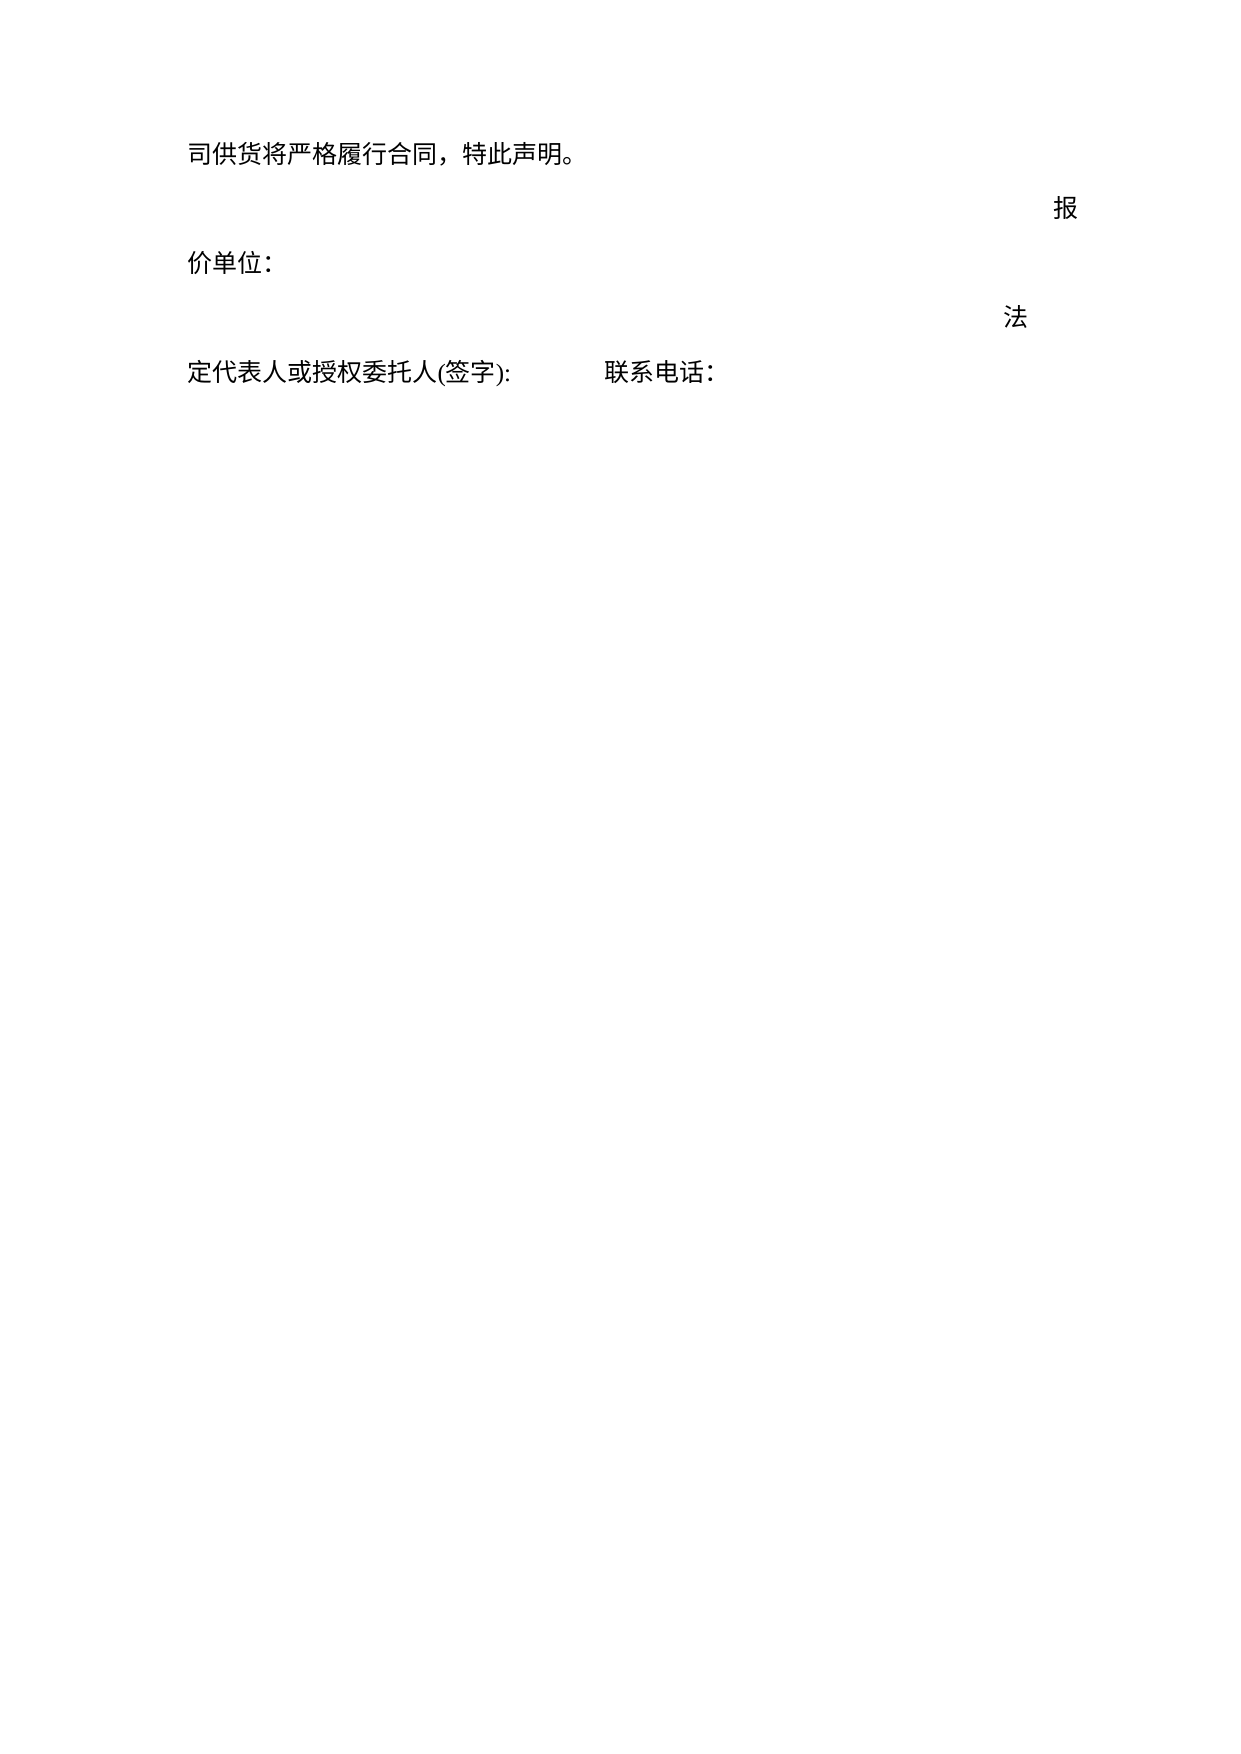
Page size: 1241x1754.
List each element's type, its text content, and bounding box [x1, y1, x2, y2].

text 法定代表人或授权委托人(签字): 联系电话： [187, 298, 1003, 388]
text 报价单位： [187, 189, 1053, 279]
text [187, 134, 1053, 171]
